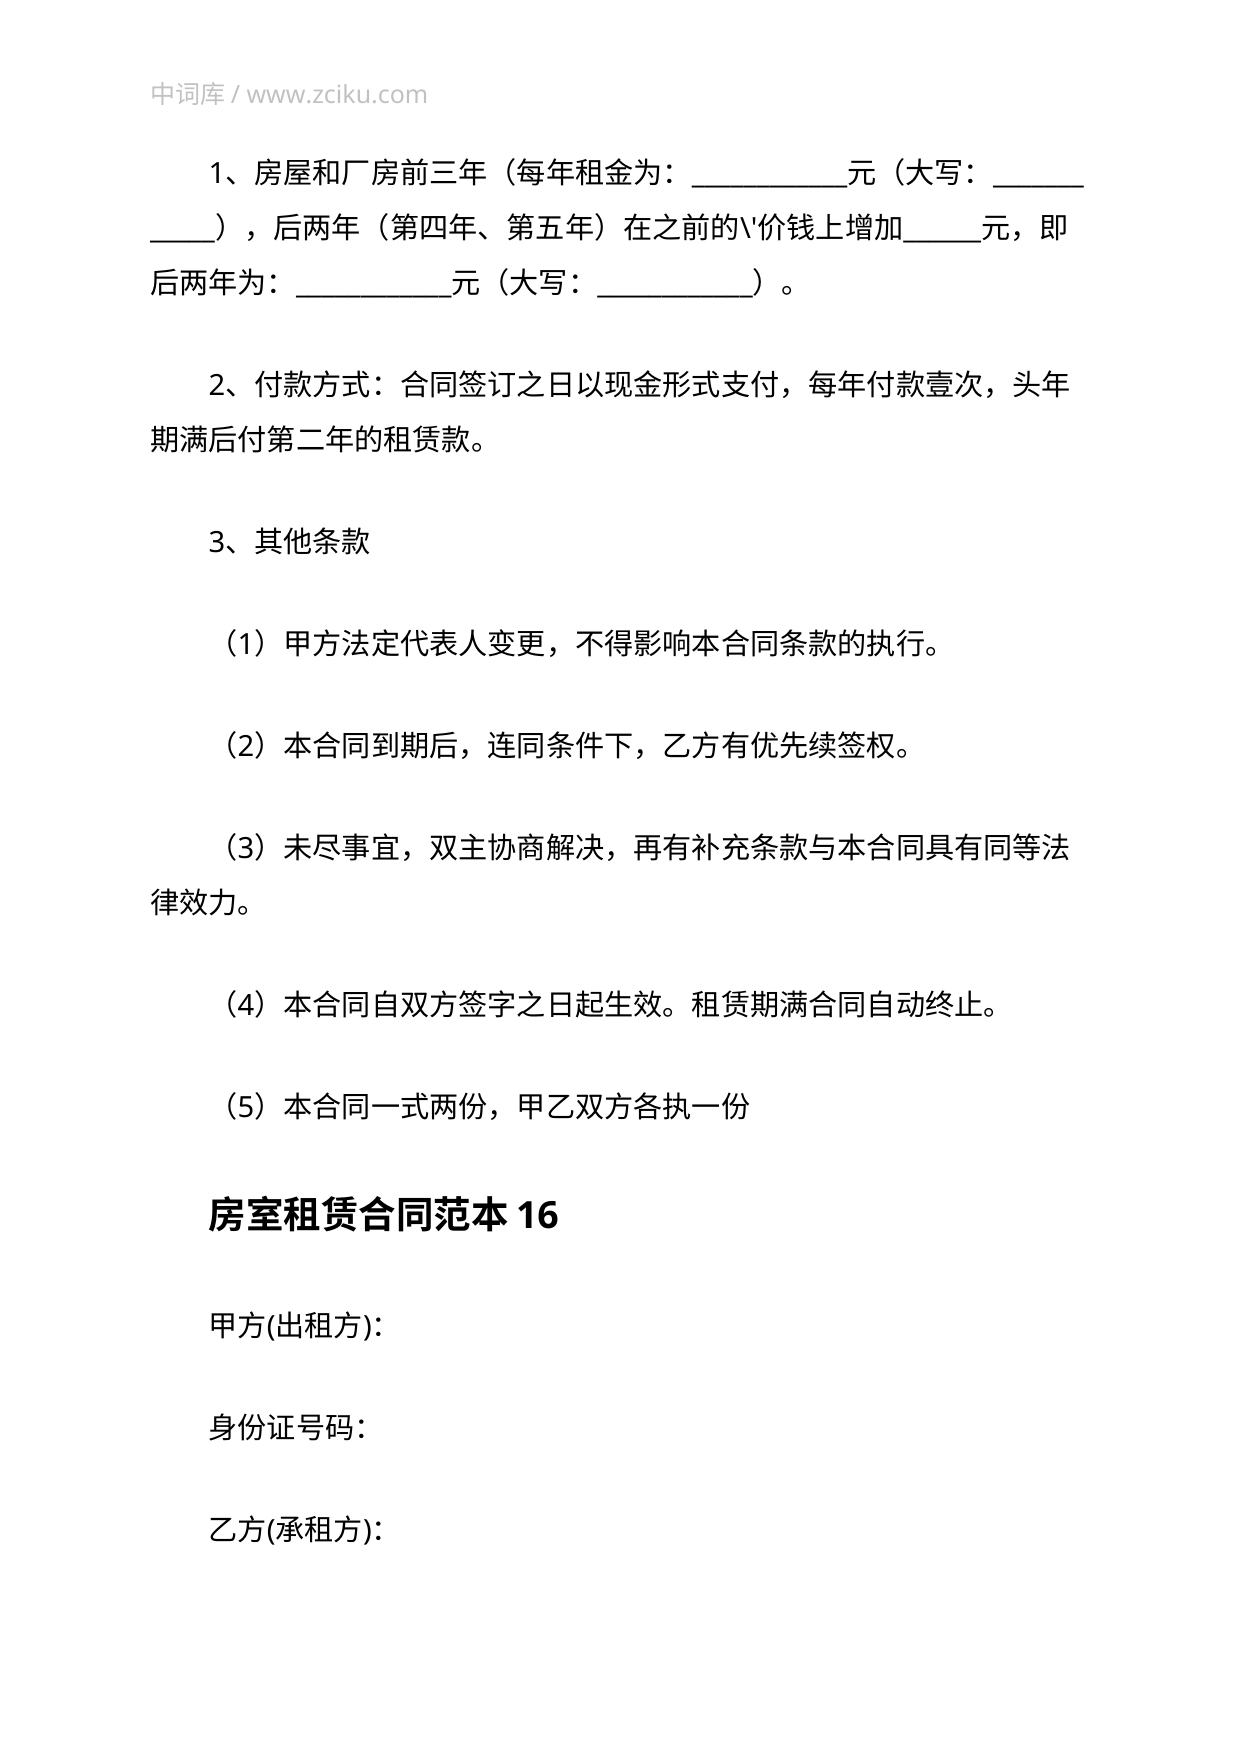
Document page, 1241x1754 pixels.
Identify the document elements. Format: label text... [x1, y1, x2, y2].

text 乙方(承租方)： [150, 1507, 1090, 1549]
text 房室租赁合同范本16 [150, 1185, 1090, 1240]
text （2）本合同到期后，连同条件下，乙方有优先续签权。 [150, 723, 1090, 765]
text （3）未尽事宜，双主协商解决，再有补充条款与本合同具有同等法律效力。 [150, 825, 1090, 922]
text 甲方(出租方)： [150, 1303, 1090, 1345]
text （4）本合同自双方签字之日起生效。租赁期满合同自动终止。 [150, 981, 1090, 1024]
text 3、其他条款 [150, 519, 1090, 561]
text （5）本合同一式两份，甲乙双方各执一份 [150, 1083, 1090, 1126]
text 1、房屋和厂房前三年（每年租金为：____________元（大写：____________），后两年（第四年、第五年）在之前的\'价钱上增加______元，即后两年为：____________元（大写：____________）。 [150, 150, 1090, 302]
text （1）甲方法定代表人变更，不得影响本合同条款的执行。 [150, 621, 1090, 663]
text 2、付款方式：合同签订之日以现金形式支付，每年付款壹次，头年期满后付第二年的租赁款。 [150, 362, 1090, 459]
text 身份证号码： [150, 1405, 1090, 1447]
